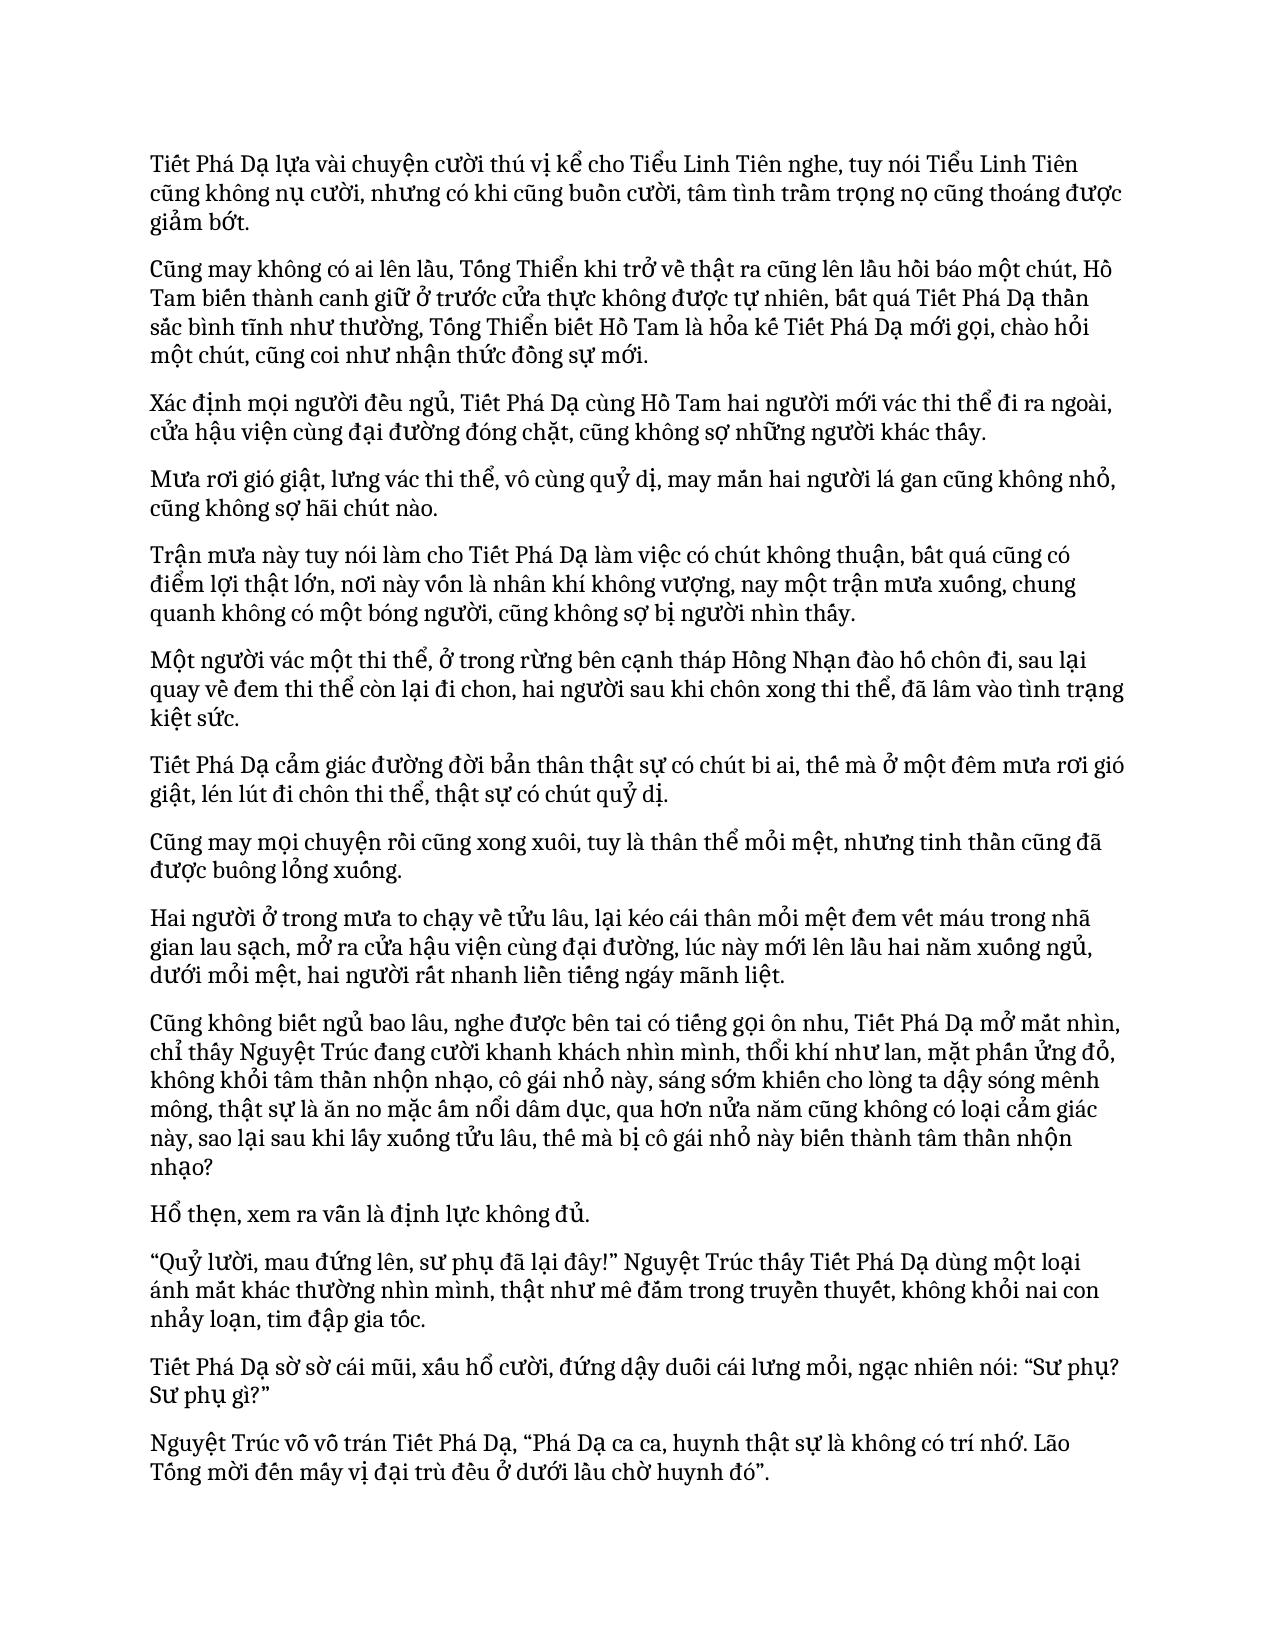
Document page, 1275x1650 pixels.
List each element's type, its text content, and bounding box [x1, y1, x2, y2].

text Mưa rơi gió giật, lưng vác thi thể, vô cùng quỷ dị, may mắn hai người lá gan cũng không nhỏ, cũng không sợ hãi chút nào. [150, 465, 1125, 522]
text Tiết Phá Dạ sờ sờ cái mũi, xấu hổ cười, đứng dậy duỗi cái lưng mỏi, ngạc nhiên nói: “Sư phụ? Sư phụ gì?” [150, 1352, 1125, 1410]
text Xác định mọi người đều ngủ, Tiết Phá Dạ cùng Hồ Tam hai người mới vác thi thể đi ra ngoài, cửa hậu viện cùng đại đường đóng chặt, cũng không sợ những người khác thấy. [150, 389, 1125, 446]
text Cũng không biết ngủ bao lâu, nghe được bên tai có tiếng gọi ôn nhu, Tiết Phá Dạ mở mắt nhìn, chỉ thấy Nguyệt Trúc đang cười khanh khách nhìn mình, thổi khí như lan, mặt phấn ửng đỏ, không khỏi tâm thần nhộn nhạo, cô gái nhỏ này, sáng sớm khiến cho lòng ta dậy sóng mênh mông, thật sự là ăn no mặc ấm nổi dâm dục, qua hơn nửa năm cũng không có loại cảm giác này, sao lại sau khi lấy xuống tửu lâu, thế mà bị cô gái nhỏ này biến thành tâm thần nhộn nhạo? [150, 1009, 1125, 1181]
text Cũng may không có ai lên lầu, Tống Thiển khi trở về thật ra cũng lên lầu hồi báo một chút, Hồ Tam biến thành canh giữ ở trước cửa thực không được tự nhiên, bất quá Tiết Phá Dạ thần sắc bình tĩnh như thường, Tống Thiển biết Hồ Tam là hỏa kế Tiết Phá Dạ mới gọi, chào hỏi một chút, cũng coi như nhận thức đồng sự mới. [150, 255, 1125, 370]
text Tiết Phá Dạ lựa vài chuyện cười thú vị kể cho Tiểu Linh Tiên nghe, tuy nói Tiểu Linh Tiên cũng không nụ cười, nhưng có khi cũng buồn cười, tâm tình trầm trọng nọ cũng thoáng được giảm bớt. [150, 150, 1125, 236]
text Trận mưa này tuy nói làm cho Tiết Phá Dạ làm việc có chút không thuận, bất quá cũng có điểm lợi thật lớn, nơi này vốn là nhân khí không vượng, nay một trận mưa xuống, chung quanh không có một bóng người, cũng không sợ bị người nhìn thấy. [150, 541, 1125, 627]
text Hổ thẹn, xem ra vẫn là định lực không đủ. [150, 1200, 1125, 1229]
text Cũng may mọi chuyện rồi cũng xong xuôi, tuy là thân thể mỏi mệt, nhưng tinh thần cũng đã được buông lỏng xuống. [150, 827, 1125, 885]
text Hai người ở trong mưa to chạy về tửu lâu, lại kéo cái thân mỏi mệt đem vết máu trong nhã gian lau sạch, mở ra cửa hậu viện cùng đại đường, lúc này mới lên lầu hai nằm xuống ngủ, dưới mỏi mệt, hai người rất nhanh liền tiếng ngáy mãnh liệt. [150, 904, 1125, 990]
text “Quỷ lười, mau đứng lên, sư phụ đã lại đây!” Nguyệt Trúc thấy Tiết Phá Dạ dùng một loại ánh mắt khác thường nhìn mình, thật như mê đắm trong truyền thuyết, không khỏi nai con nhảy loạn, tim đập gia tốc. [150, 1247, 1125, 1334]
text Một người vác một thi thể, ở trong rừng bên cạnh tháp Hồng Nhạn đào hố chôn đi, sau lại quay về đem thi thể còn lại đi chon, hai người sau khi chôn xong thi thể, đã lâm vào tình trạng kiệt sức. [150, 646, 1125, 732]
text Nguyệt Trúc vỗ vỗ trán Tiết Phá Dạ, “Phá Dạ ca ca, huynh thật sự là không có trí nhớ. Lão Tống mời đến mấy vị đại trù đều ở dưới lầu chờ huynh đó”. [150, 1429, 1125, 1486]
text Tiết Phá Dạ cảm giác đường đời bản thân thật sự có chút bi ai, thế mà ở một đêm mưa rơi gió giật, lén lút đi chôn thi thể, thật sự có chút quỷ dị. [150, 751, 1125, 809]
